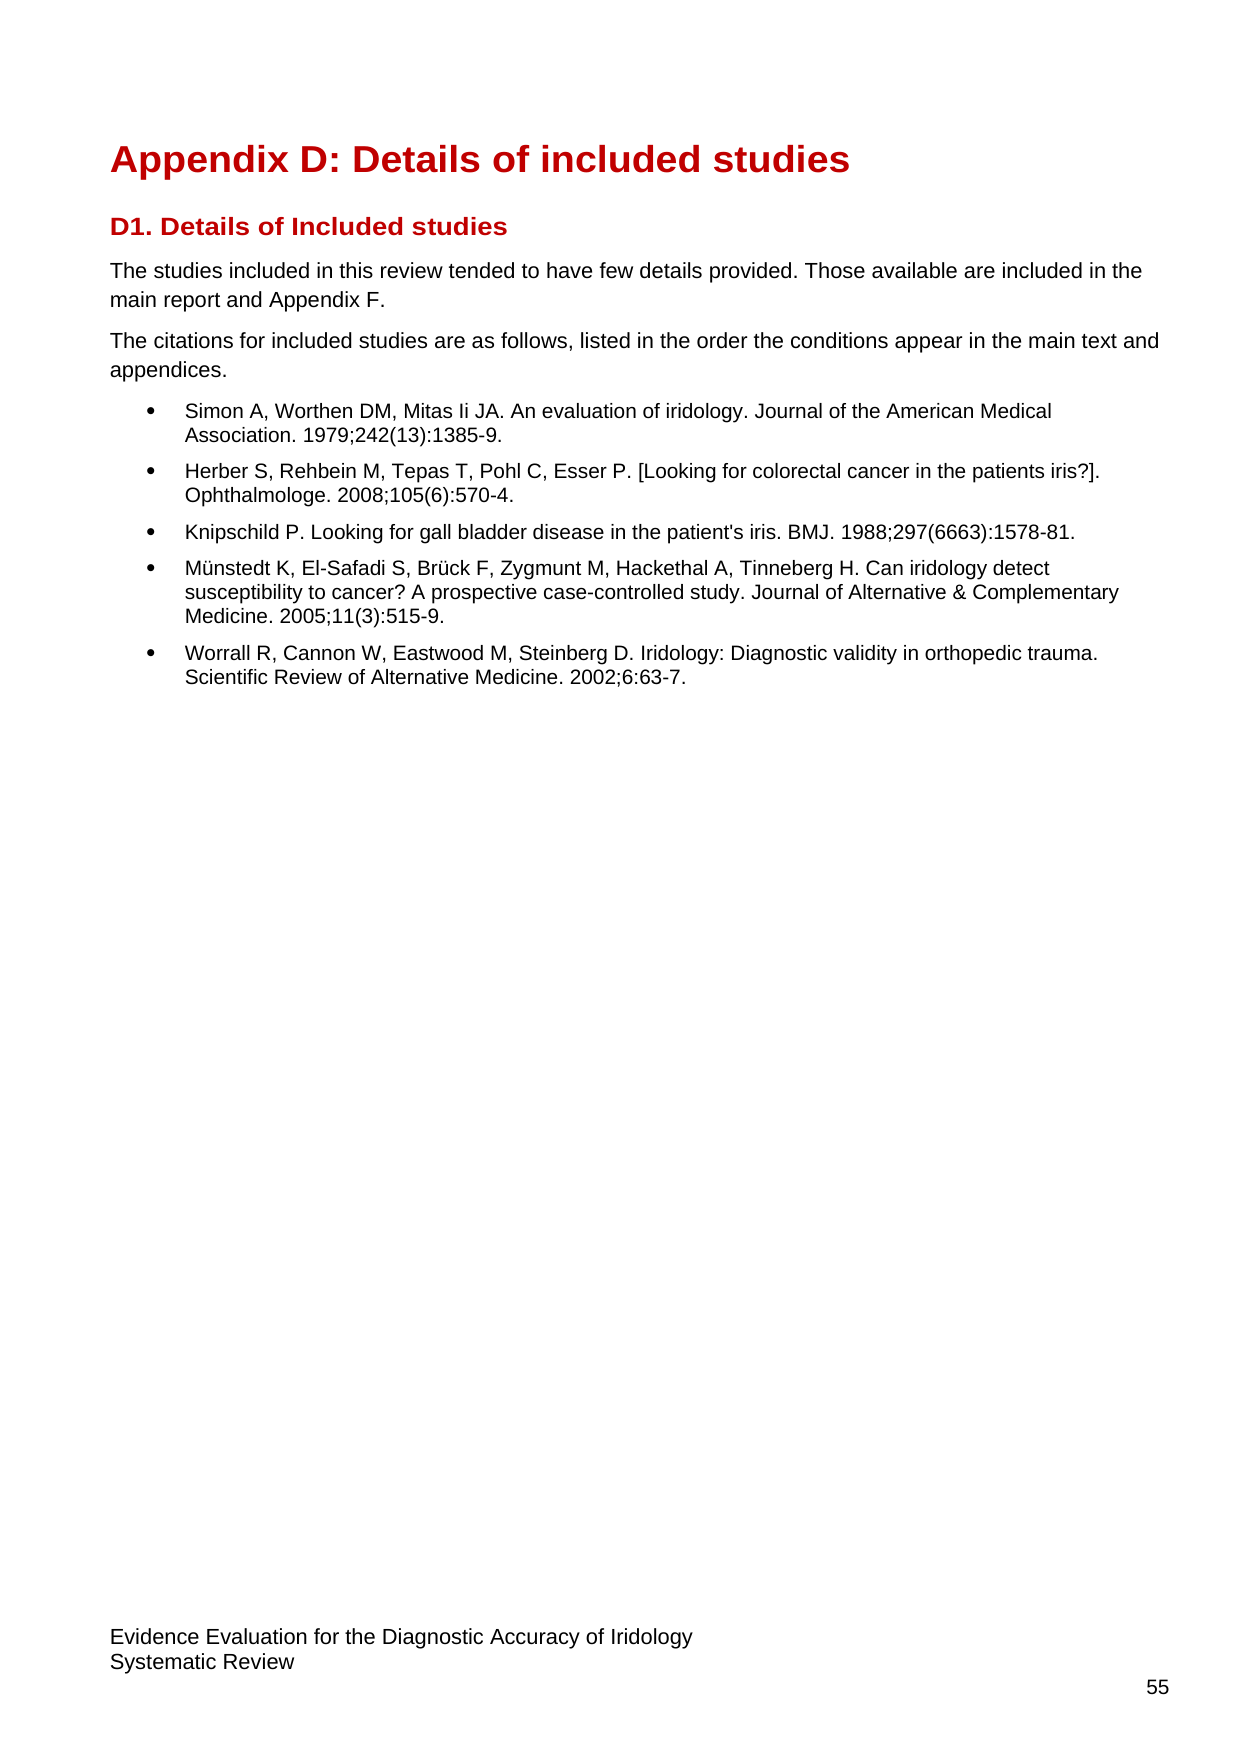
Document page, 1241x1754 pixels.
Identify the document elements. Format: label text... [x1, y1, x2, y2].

subtitle D1. Details of Included studies [109, 212, 1169, 241]
text The citations for included studies are as follows, listed in the order the conditions appear in the main text and appendices. [109, 328, 1169, 382]
list Worrall R, Cannon W, Eastwood M, Steinberg D. Iridology: Diagnostic validity in orthopedic trauma. Scientific Review of Alternative Medicine. 2002;6:63-7. [147, 641, 1169, 688]
list Münstedt K, El-Safadi S, Brück F, Zygmunt M, Hackethal A, Tinneberg H. Can iridology detect susceptibility to cancer? A prospective case-controlled study. Journal of Alternative & Complementary Medicine. 2005;11(3):515-9. [147, 556, 1169, 628]
list Herber S, Rehbein M, Tepas T, Pohl C, Esser P. [Looking for colorectal cancer in the patients iris?]. Ophthalmologe. 2008;105(6):570-4. [147, 459, 1169, 507]
subtitle Appendix D: Details of included studies [109, 137, 1169, 181]
list Simon A, Worthen DM, Mitas Ii JA. An evaluation of iridology. Journal of the American Medical Association. 1979;242(13):1385-9. [147, 398, 1169, 446]
list Knipschild P. Looking for gall bladder disease in the patient's iris. BMJ. 1988;297(6663):1578-81. [147, 519, 1169, 543]
text The studies included in this review tended to have few details provided. Those available are included in the main report and Appendix F. [109, 258, 1169, 312]
